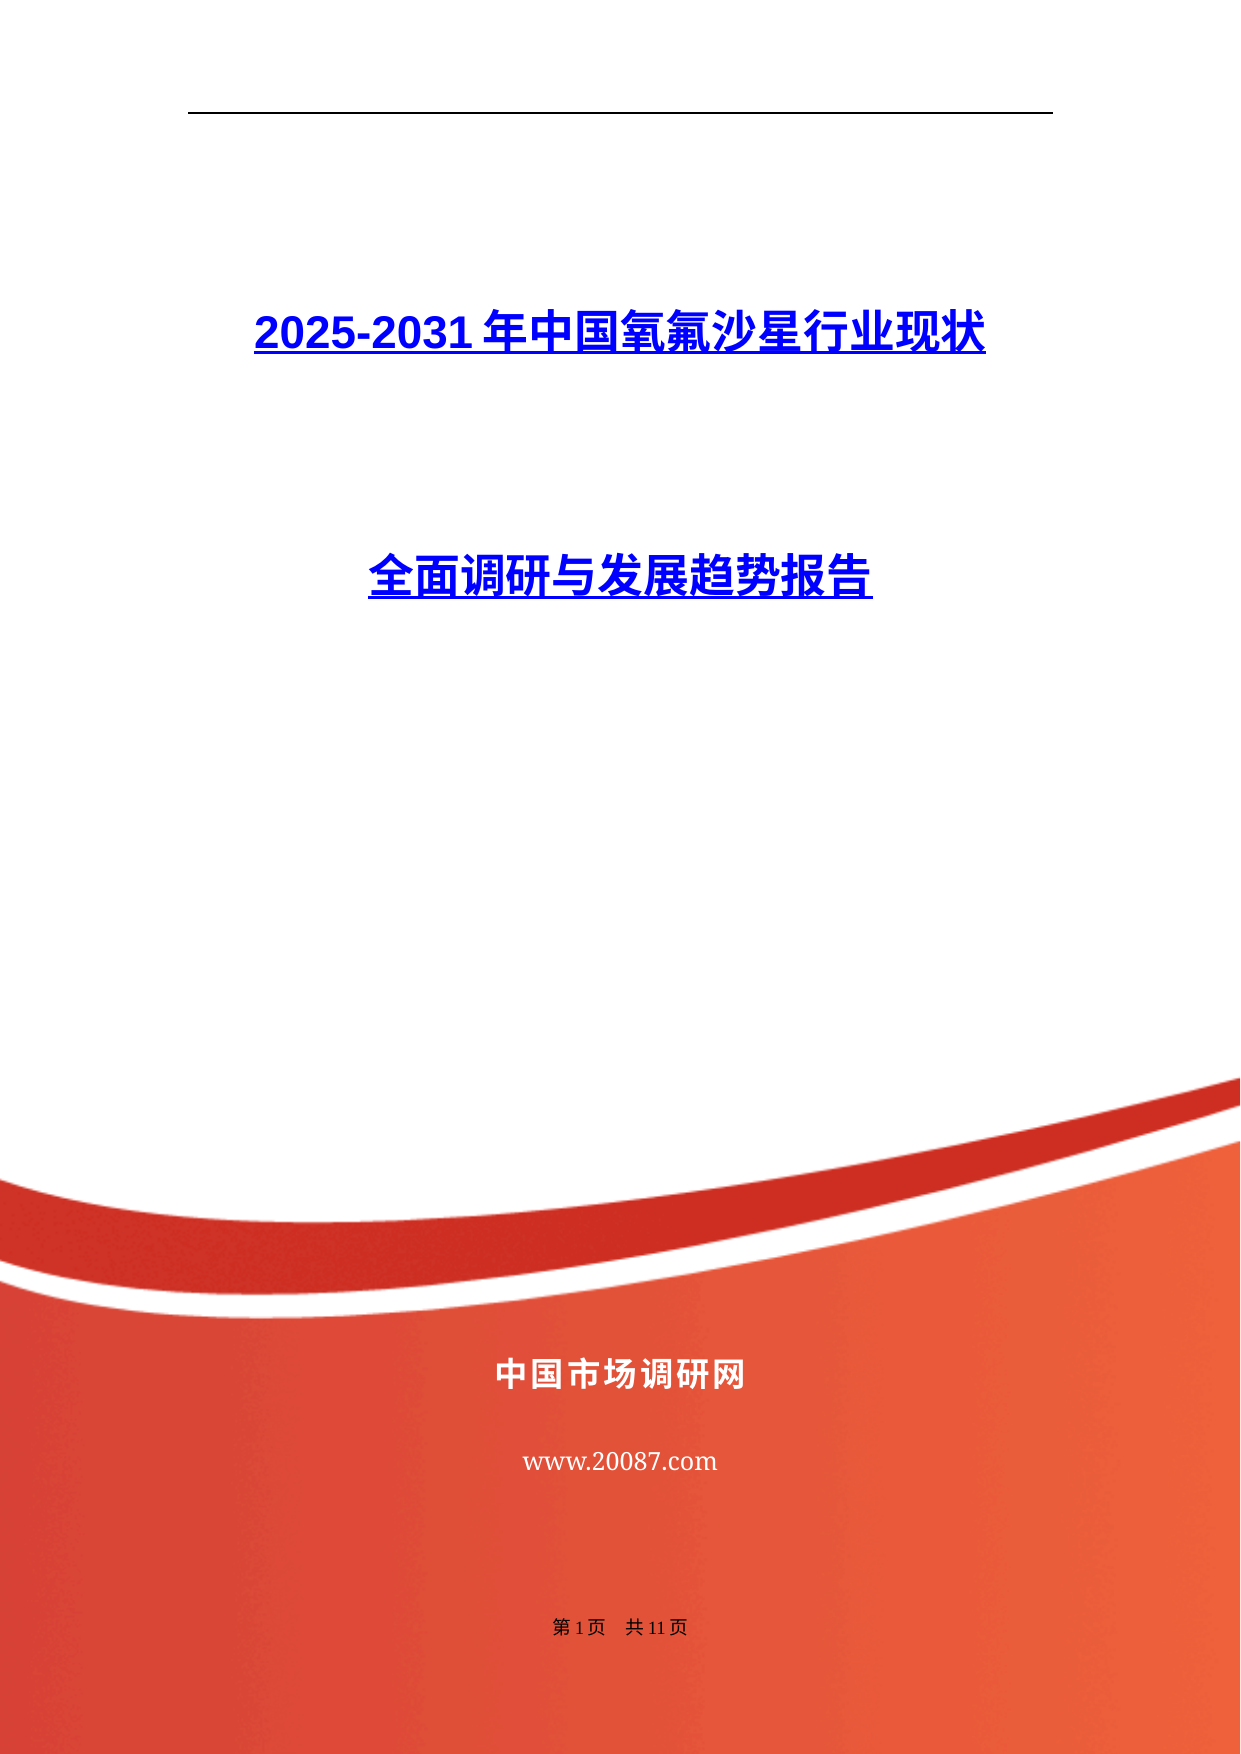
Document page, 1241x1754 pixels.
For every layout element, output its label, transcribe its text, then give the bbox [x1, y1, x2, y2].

picture [0, 1006, 1241, 1754]
table_header 2025-2031年中国氧氟沙星行业现状全面调研与发展趋势报告 [188, 207, 1053, 773]
subtitle 中国市场调研网 [187, 1339, 1053, 1404]
text www.20087.com [187, 1428, 1053, 1493]
